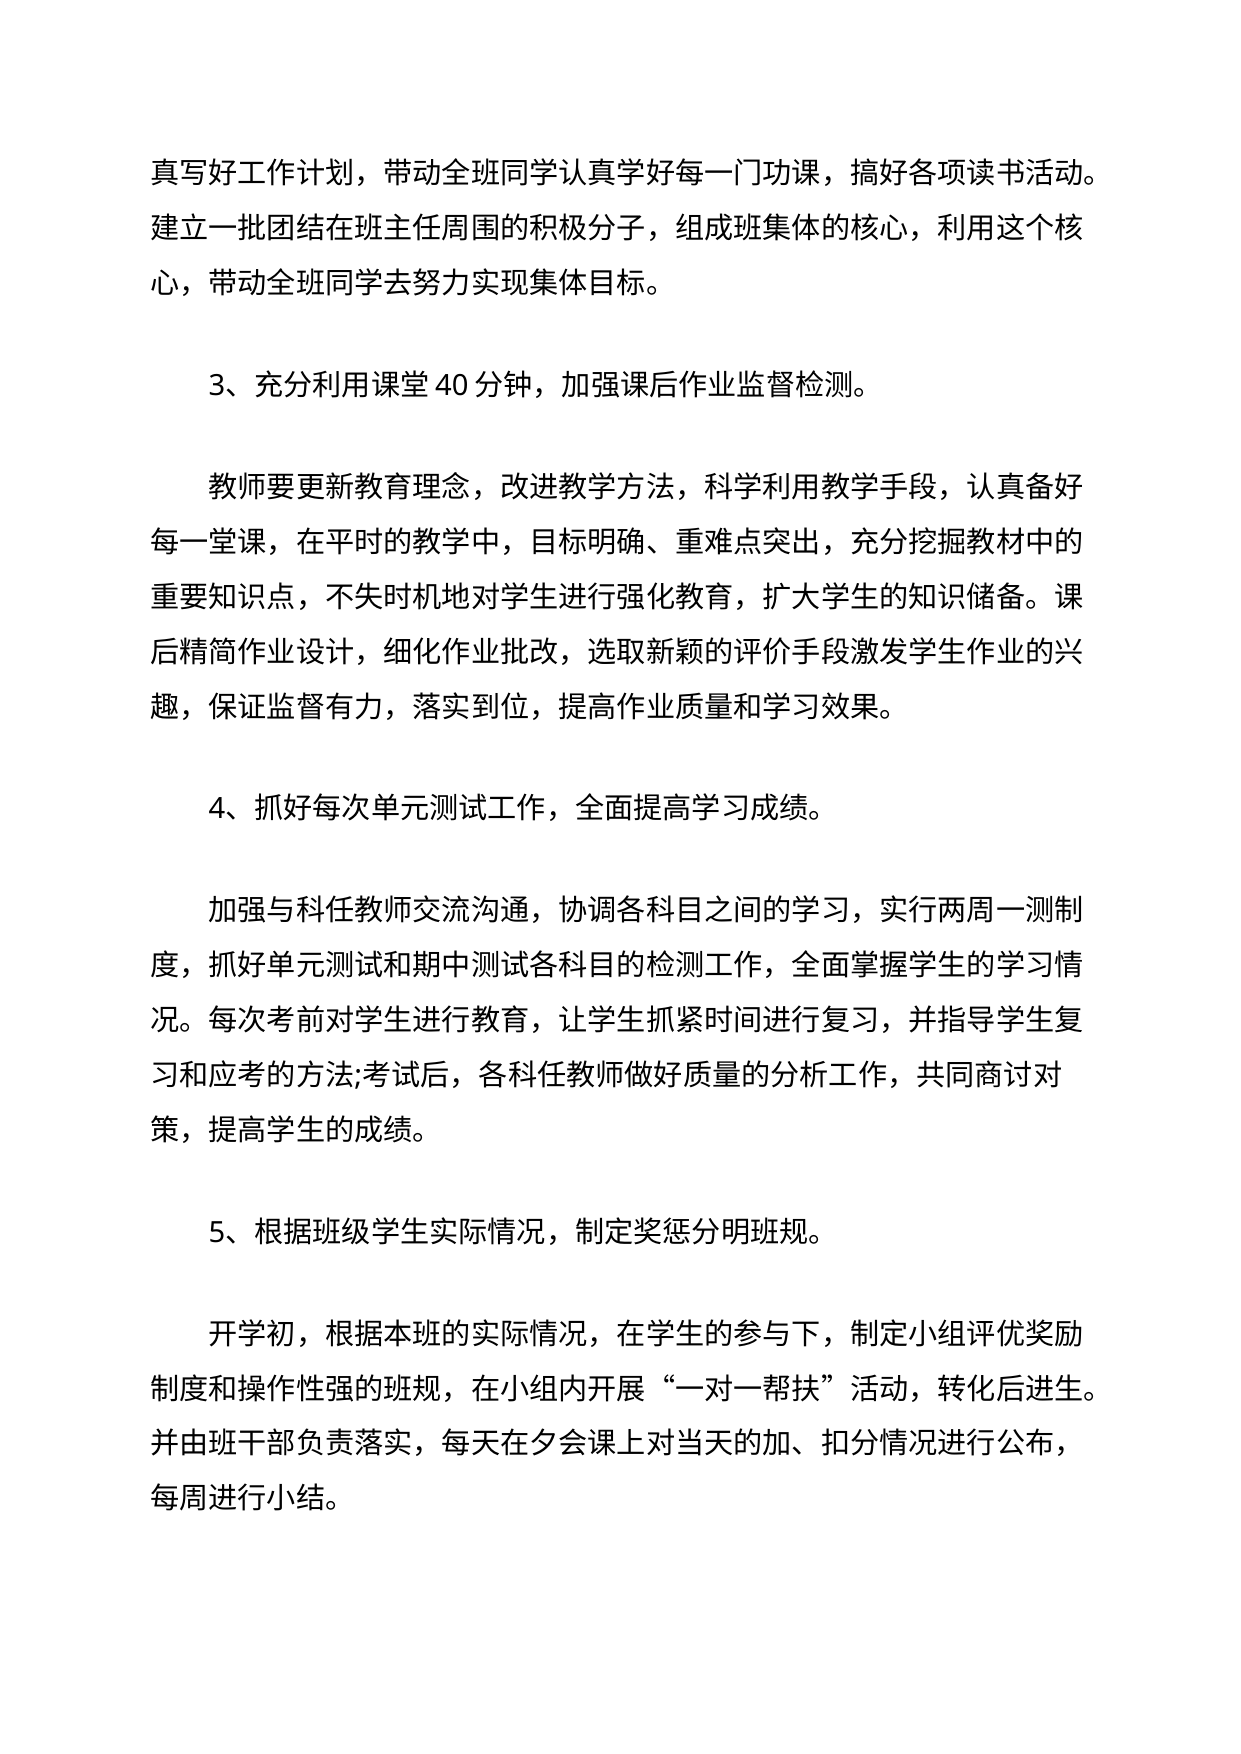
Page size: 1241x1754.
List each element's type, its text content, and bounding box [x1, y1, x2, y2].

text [150, 150, 1090, 302]
text 4、抓好每次单元测试工作，全面提高学习成绩。 [150, 785, 1090, 827]
text 加强与科任教师交流沟通，协调各科目之间的学习，实行两周一测制度，抓好单元测试和期中测试各科目的检测工作，全面掌握学生的学习情况。每次考前对学生进行教育，让学生抓紧时间进行复习，并指导学生复习和应考的方法;考试后，各科任教师做好质量的分析工作，共同商讨对策，提高学生的成绩。 [150, 887, 1090, 1149]
text 教师要更新教育理念，改进教学方法，科学利用教学手段，认真备好每一堂课，在平时的教学中，目标明确、重难点突出，充分挖掘教材中的重要知识点，不失时机地对学生进行强化教育，扩大学生的知识储备。课后精简作业设计，细化作业批改，选取新颖的评价手段激发学生作业的兴趣，保证监督有力，落实到位，提高作业质量和学习效果。 [150, 463, 1090, 725]
text 3、充分利用课堂40分钟，加强课后作业监督检测。 [150, 362, 1090, 404]
text 开学初，根据本班的实际情况，在学生的参与下，制定小组评优奖励制度和操作性强的班规，在小组内开展“一对一帮扶”活动，转化后进生。并由班干部负责落实，每天在夕会课上对当天的加、扣分情况进行公布，每周进行小结。 [150, 1310, 1090, 1517]
text 5、根据班级学生实际情况，制定奖惩分明班规。 [150, 1208, 1090, 1251]
